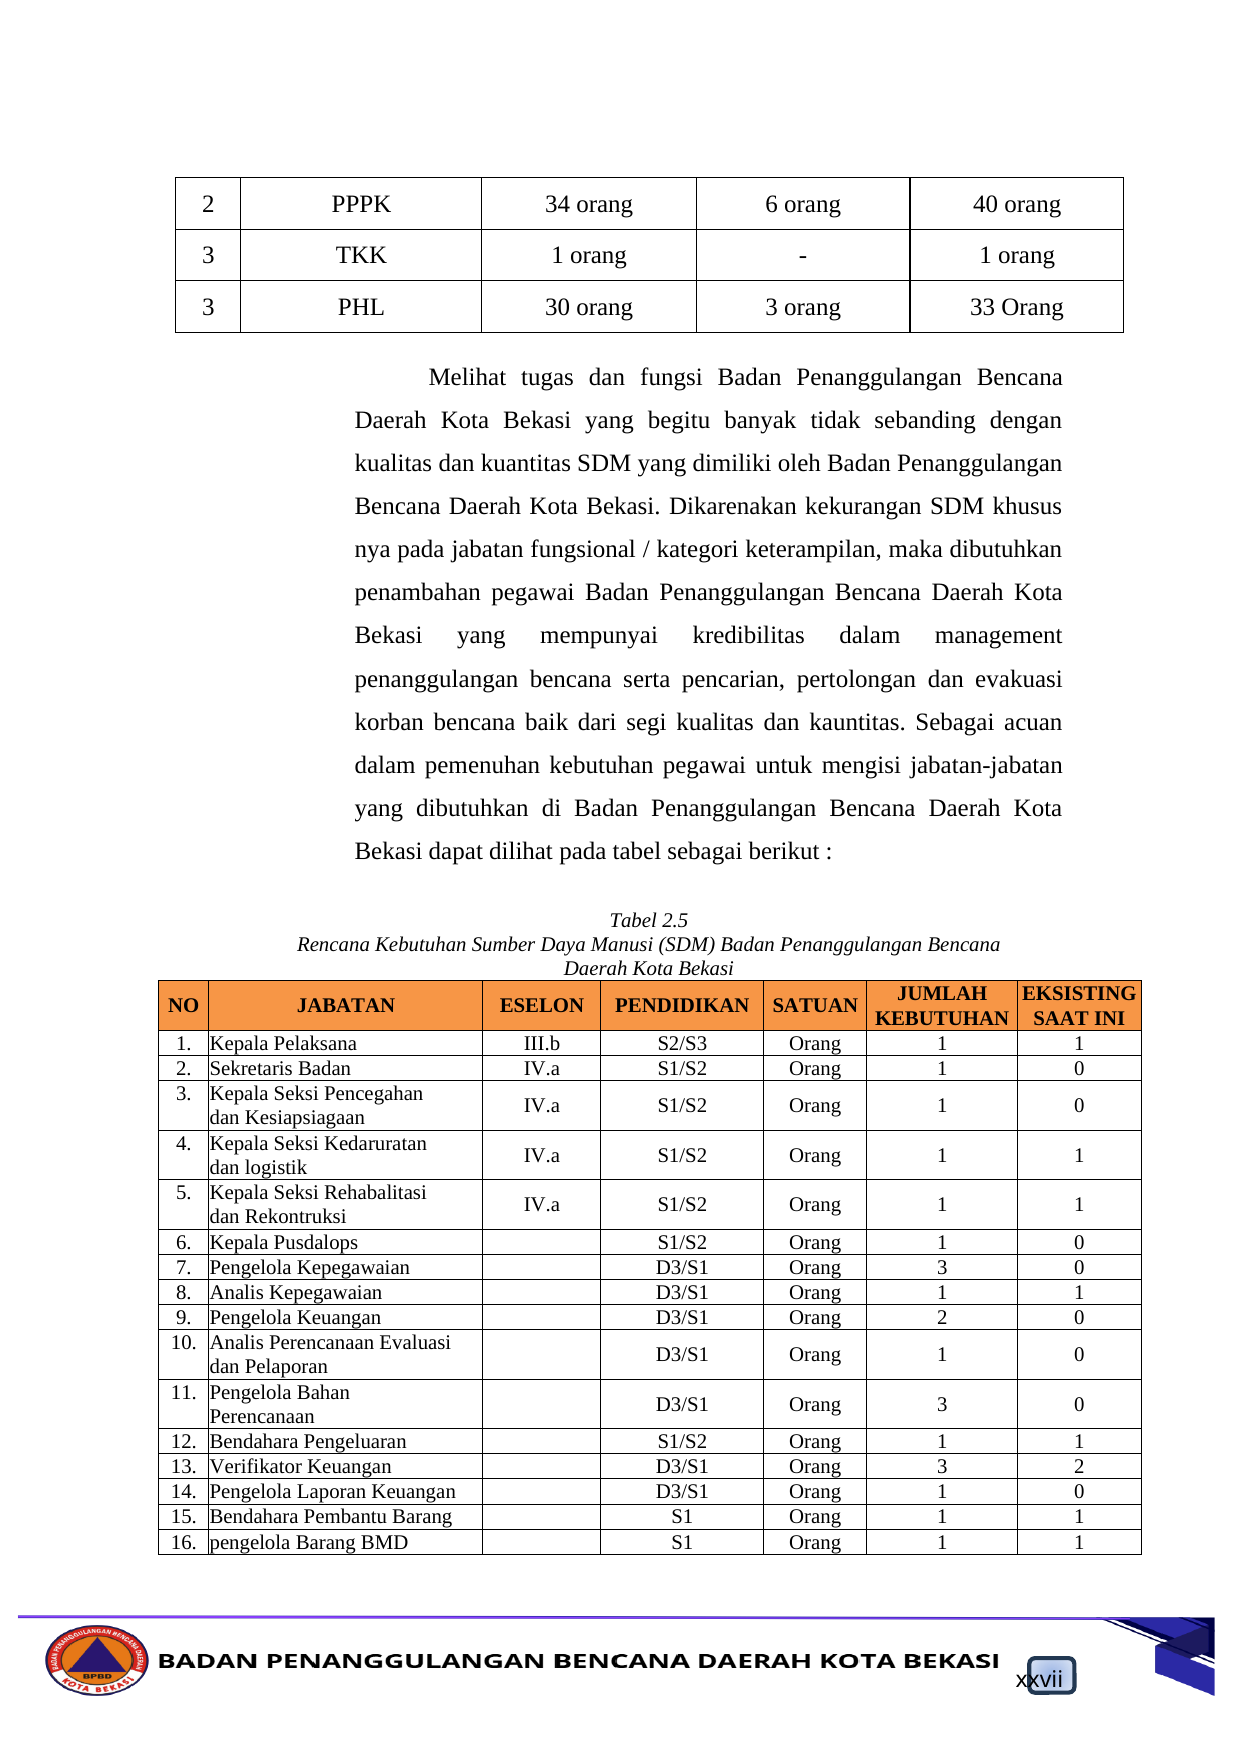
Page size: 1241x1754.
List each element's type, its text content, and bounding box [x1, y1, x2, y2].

table_cell D3/S1 [601, 1305, 763, 1329]
table_cell 13. [159, 1454, 208, 1478]
table_cell 16. [159, 1530, 208, 1554]
table_cell [483, 1505, 600, 1528]
text Melihat tugas dan fungsi Badan Penanggulangan Bencana Daerah Kota Bekasi yang begitu banyak tidak sebanding dengan kualitas dan kuantitas SDM yang dimiliki oleh Badan Penanggulangan Bencana Daerah Kota Bekasi. Dikarenakan kekurangan SDM khusus nya pada jabatan fungsional / kategori keterampilan, maka dibutuhkan penambahan pegawai Badan Penanggulangan Bencana Daerah Kota Bekasi yang mempunyai kredibilitas dalam management penanggulangan bencana serta pencarian, pertolongan dan evakuasi korban bencana baik dari segi kualitas dan kauntitas. Sebagai acuan dalam pemenuhan kebutuhan pegawai untuk mengisi jabatan-jabatan yang dibutuhkan di Badan Penanggulangan Bencana Daerah Kota Bekasi dapat dilihat pada tabel sebagai berikut : [354, 362, 1063, 865]
table_cell 3 [867, 1380, 1017, 1428]
table_cell 5. [159, 1180, 208, 1228]
table_header EKSISTING SAAT INI [1018, 981, 1141, 1030]
table_cell 1 [1018, 1280, 1141, 1304]
table_cell 2 [1018, 1454, 1141, 1478]
table_cell [483, 1230, 600, 1254]
table_cell 1 [867, 1280, 1017, 1304]
table_cell 30 orang [482, 281, 696, 332]
table_cell 1 [867, 1479, 1017, 1503]
table_cell Orang [764, 1530, 866, 1554]
table_header JUMLAH KEBUTUHAN [867, 981, 1017, 1030]
table_cell 1 [1018, 1031, 1141, 1055]
table_cell TKK [241, 230, 481, 280]
table_cell S1/S2 [601, 1429, 763, 1453]
table_cell Bendahara Pembantu Barang [209, 1505, 482, 1528]
table_cell 4. [159, 1131, 208, 1179]
table_cell [483, 1330, 600, 1378]
table_cell S1/S2 [601, 1230, 763, 1254]
table_cell 1 [867, 1530, 1017, 1554]
table_cell Orang [764, 1131, 866, 1179]
table_header NO [159, 981, 208, 1030]
table_cell 33 Orang [911, 281, 1123, 332]
table_cell Orang [764, 1380, 866, 1428]
table_cell D3/S1 [601, 1280, 763, 1304]
table_cell D3/S1 [601, 1454, 763, 1478]
table_cell [483, 1454, 600, 1478]
table_cell 1 [867, 1429, 1017, 1453]
table_cell S1/S2 [601, 1180, 763, 1228]
table_header ESELON [483, 981, 600, 1030]
table_cell 1 [867, 1230, 1017, 1254]
table_cell IV.a [483, 1081, 600, 1129]
table_cell [483, 1530, 600, 1554]
table_cell 6. [159, 1230, 208, 1254]
table_cell [483, 1280, 600, 1304]
table_cell 1 [1018, 1530, 1141, 1554]
table_cell Orang [764, 1056, 866, 1080]
text Daerah Kota Bekasi [236, 956, 1063, 980]
table_cell III.b [483, 1031, 600, 1055]
table_cell 3 [176, 281, 240, 332]
table_cell 0 [1018, 1305, 1141, 1329]
table_cell D3/S1 [601, 1330, 763, 1378]
table_cell Pengelola Bahan Perencanaan [209, 1380, 482, 1428]
table_cell 7. [159, 1255, 208, 1279]
table_cell 1. [159, 1031, 208, 1055]
table_cell [483, 1380, 600, 1428]
table_cell pengelola Barang BMD [209, 1530, 482, 1554]
table_cell 12. [159, 1429, 208, 1453]
table_cell 6 orang [697, 178, 909, 229]
table_cell IV.a [483, 1056, 600, 1080]
table_cell 1 [867, 1131, 1017, 1179]
table_cell D3/S1 [601, 1479, 763, 1503]
table_cell IV.a [483, 1180, 600, 1228]
table_cell 0 [1018, 1255, 1141, 1279]
table_cell 1 [867, 1180, 1017, 1228]
table_cell Kepala Pusdalops [209, 1230, 482, 1254]
table_cell Verifikator Keuangan [209, 1454, 482, 1478]
table_cell 2 [867, 1305, 1017, 1329]
table_cell Orang [764, 1255, 866, 1279]
table_cell [483, 1305, 600, 1329]
table_cell 0 [1018, 1479, 1141, 1503]
table_cell 2. [159, 1056, 208, 1080]
table_cell 1 [1018, 1429, 1141, 1453]
table_cell 3 [867, 1454, 1017, 1478]
table_cell 1 [867, 1505, 1017, 1528]
table_header SATUAN [764, 981, 866, 1030]
table_cell 34 orang [482, 178, 696, 229]
table_cell Pengelola Keuangan [209, 1305, 482, 1329]
table_cell S1 [601, 1505, 763, 1528]
table_cell [483, 1429, 600, 1453]
table_cell 11. [159, 1380, 208, 1428]
table_cell Orang [764, 1479, 866, 1503]
table_cell 1 orang [911, 230, 1123, 280]
picture [12, 1611, 1223, 1700]
table_header PENDIDIKAN [601, 981, 763, 1030]
table_cell 14. [159, 1479, 208, 1503]
table_cell 0 [1018, 1230, 1141, 1254]
table_cell Bendahara Pengeluaran [209, 1429, 482, 1453]
table_cell 3 orang [697, 281, 909, 332]
table_cell Orang [764, 1031, 866, 1055]
table_cell PPPK [241, 178, 481, 229]
table_cell Orang [764, 1330, 866, 1378]
table_cell Orang [764, 1230, 866, 1254]
table_cell Orang [764, 1180, 866, 1228]
table_cell - [697, 230, 909, 280]
table_cell Analis Perencanaan Evaluasi dan Pelaporan [209, 1330, 482, 1378]
table_cell Kepala Seksi Pencegahan dan Kesiapsiagaan [209, 1081, 482, 1129]
table_cell 0 [1018, 1081, 1141, 1129]
table_cell 1 [1018, 1505, 1141, 1528]
table_cell IV.a [483, 1131, 600, 1179]
table_cell Analis Kepegawaian [209, 1280, 482, 1304]
table_cell Kepala Pelaksana [209, 1031, 482, 1055]
table_cell 2 [176, 178, 240, 229]
table_cell 0 [1018, 1056, 1141, 1080]
table_cell 3 [176, 230, 240, 280]
table_cell 9. [159, 1305, 208, 1329]
text Tabel 2.5 [236, 908, 1063, 932]
table_cell [483, 1479, 600, 1503]
table_cell S1 [601, 1530, 763, 1554]
table_cell S1/S2 [601, 1081, 763, 1129]
table_cell Kepala Seksi Rehabalitasi dan Rekontruksi [209, 1180, 482, 1228]
table_cell Orang [764, 1505, 866, 1528]
table_cell 1 [867, 1081, 1017, 1129]
table_cell D3/S1 [601, 1380, 763, 1428]
table_cell 3 [867, 1255, 1017, 1279]
table_cell Orang [764, 1081, 866, 1129]
table_cell 0 [1018, 1380, 1141, 1428]
table_cell 1 [867, 1330, 1017, 1378]
table_cell PHL [241, 281, 481, 332]
table_cell Orang [764, 1454, 866, 1478]
table_cell Sekretaris Badan [209, 1056, 482, 1080]
table_cell 1 [1018, 1180, 1141, 1228]
table_cell S1/S2 [601, 1056, 763, 1080]
table_cell S2/S3 [601, 1031, 763, 1055]
table_cell Pengelola Kepegawaian [209, 1255, 482, 1279]
table_header JABATAN [209, 981, 482, 1030]
table_cell [483, 1255, 600, 1279]
table_cell 1 [1018, 1131, 1141, 1179]
table_cell 3. [159, 1081, 208, 1129]
table_cell Pengelola Laporan Keuangan [209, 1479, 482, 1503]
table_cell S1/S2 [601, 1131, 763, 1179]
table_cell Kepala Seksi Kedaruratan dan logistik [209, 1131, 482, 1179]
table_cell 1 [867, 1056, 1017, 1080]
text Rencana Kebutuhan Sumber Daya Manusi (SDM) Badan Penanggulangan Bencana [236, 932, 1063, 956]
table_cell Orang [764, 1429, 866, 1453]
table_cell D3/S1 [601, 1255, 763, 1279]
table_cell 1 orang [482, 230, 696, 280]
table_cell 40 orang [911, 178, 1123, 229]
table_cell Orang [764, 1305, 866, 1329]
table_cell 1 [867, 1031, 1017, 1055]
table_cell 10. [159, 1330, 208, 1378]
table_cell 15. [159, 1505, 208, 1528]
table_cell 8. [159, 1280, 208, 1304]
table_cell 0 [1018, 1330, 1141, 1378]
table_cell Orang [764, 1280, 866, 1304]
